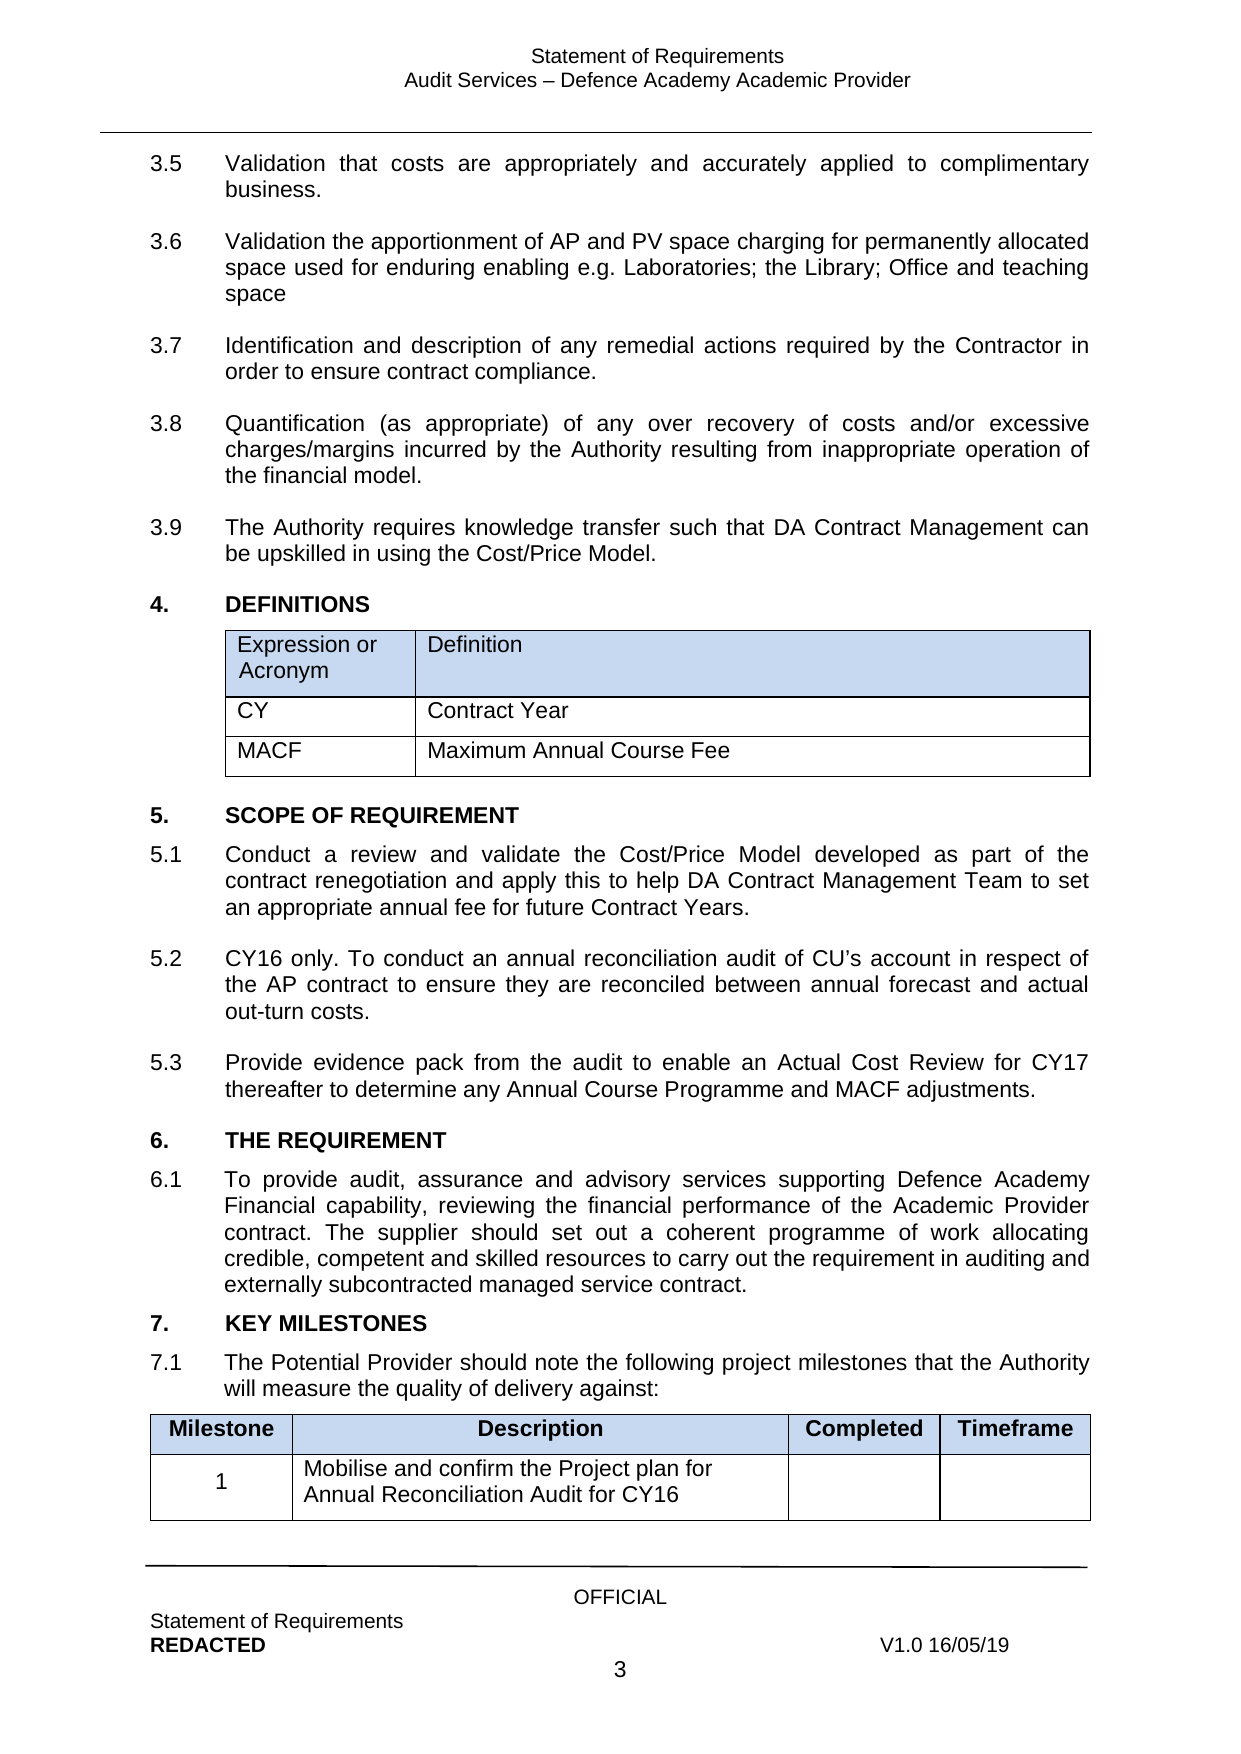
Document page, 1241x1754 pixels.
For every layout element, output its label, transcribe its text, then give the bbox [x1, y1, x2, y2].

subtitle To provide audit, assurance and advisory services supporting Defence Academy Financial capability, reviewing the financial performance of the Academic Provider contract. The supplier should set out a coherent programme of work allocating credible, competent and skilled resources to carry out the requirement in auditing and externally subcontracted managed service contract. [150, 1166, 1090, 1297]
table_header Description [293, 1415, 788, 1454]
table_header Completed [789, 1415, 939, 1454]
subtitle Conduct a review and validate the Cost/Price Model developed as part of the contract renegotiation and apply this to help DA Contract Management Team to set an appropriate annual fee for future Contract Years. [150, 841, 1090, 920]
table_cell [789, 1455, 939, 1520]
table_cell Maximum Annual Course Fee [416, 737, 1089, 776]
subtitle Provide evidence pack from the audit to enable an Actual Cost Review for CY17 thereafter to determine any Annual Course Programme and MACF adjustments. [150, 1049, 1090, 1102]
subtitle Quantification (as appropriate) of any over recovery of costs and/or excessive charges/margins incurred by the Authority resulting from inappropriate operation of the financial model. [150, 409, 1090, 488]
subtitle key milestones [150, 1310, 1090, 1336]
table_cell 1 [151, 1455, 292, 1520]
subtitle The requirement [150, 1127, 1090, 1153]
subtitle Identification and description of any remedial actions required by the Contractor in order to ensure contract compliance. [150, 332, 1090, 384]
subtitle CY16 only. To conduct an annual reconciliation audit of CU’s account in respect of the AP contract to ensure they are reconciled between annual forecast and actual out-turn costs. [150, 945, 1090, 1024]
table_cell Contract Year [416, 698, 1089, 736]
table_header Milestone [151, 1415, 292, 1454]
table_cell [941, 1455, 1090, 1520]
table_header Timeframe [941, 1415, 1090, 1454]
table_header Definition [416, 631, 1089, 696]
table_cell Mobilise and confirm the Project plan for Annual Reconciliation Audit for CY16 [293, 1455, 788, 1520]
subtitle The Potential Provider should note the following project milestones that the Authority will measure the quality of delivery against: [150, 1349, 1090, 1402]
subtitle scope of requirement [150, 802, 1090, 828]
subtitle The Authority requires knowledge transfer such that DA Contract Management can be upskilled in using the Cost/Price Model. [150, 513, 1090, 566]
table_header Expression or Acronym [226, 631, 415, 696]
subtitle definitions [150, 591, 1090, 618]
table_cell MACF [226, 737, 415, 776]
subtitle Validation the apportionment of AP and PV space charging for permanently allocated space used for enduring enabling e.g. Laboratories; the Library; Office and teaching space [150, 228, 1090, 307]
subtitle Validation that costs are appropriately and accurately applied to complimentary business. [150, 150, 1090, 203]
table_cell CY [226, 698, 415, 736]
